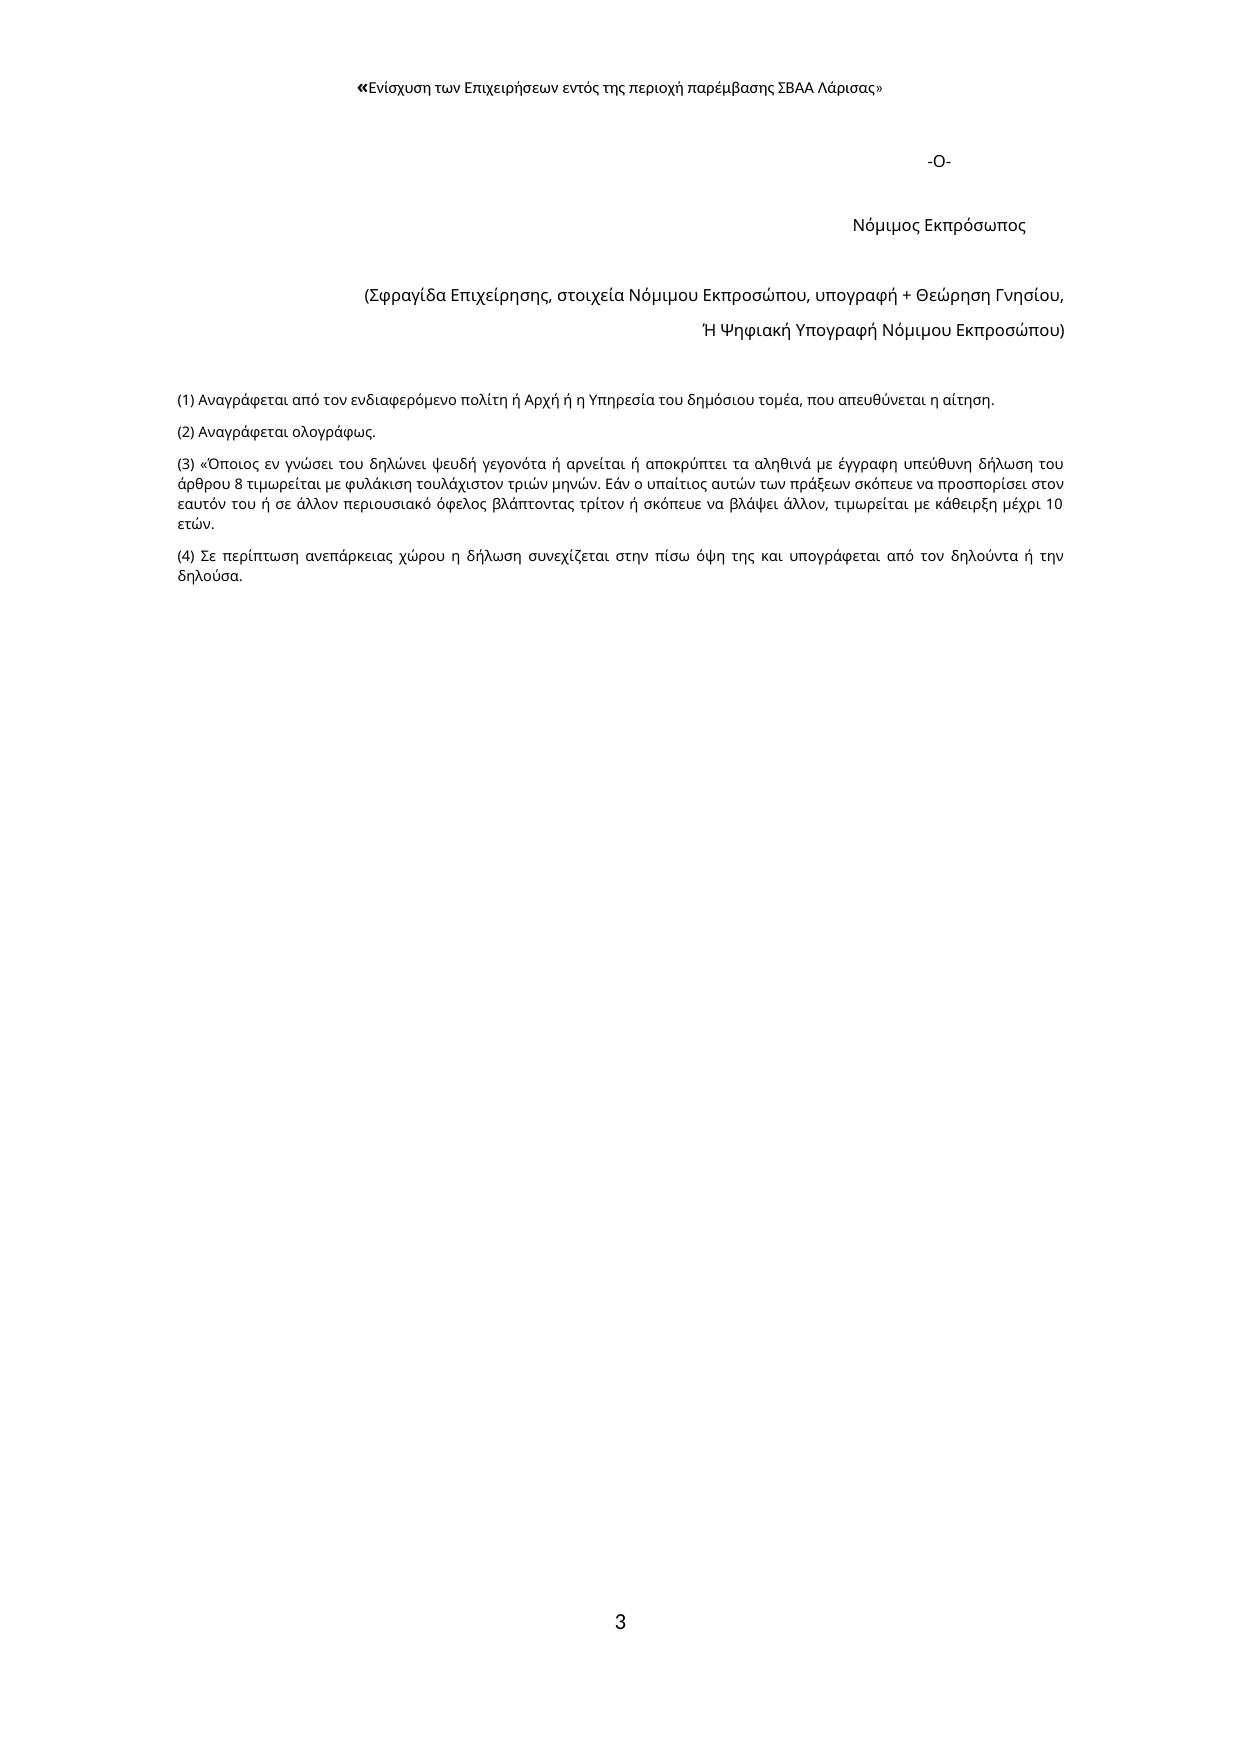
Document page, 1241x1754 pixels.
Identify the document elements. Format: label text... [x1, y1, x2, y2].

text (1) Αναγράφεται από τον ενδιαφερόμενο πολίτη ή Αρχή ή η Υπηρεσία του δημόσιου τομέα, που απευθύνεται η αίτηση. [177, 389, 1065, 409]
text (4) Σε περίπτωση ανεπάρκειας χώρου η δήλωση συνεχίζεται στην πίσω όψη της και υπογράφεται από τον δηλούντα ή την δηλούσα. [177, 546, 1065, 586]
text Νόμιμος Εκπρόσωπος [852, 185, 1065, 236]
text (3) «Όποιος εν γνώσει του δηλώνει ψευδή γεγονότα ή αρνείται ή αποκρύπτει τα αληθινά με έγγραφη υπεύθυνη δήλωση του άρθρου 8 τιμωρείται με φυλάκιση τουλάχιστον τριών μηνών. Εάν ο υπαίτιος αυτών των πράξεων σκόπευε να προσπορίσει στον εαυτόν του ή σε άλλον περιουσιακό όφελος βλάπτοντας τρίτον ή σκόπευε να βλάψει άλλον, τιμωρείται με κάθειρξη μέχρι 10 ετών. [177, 454, 1065, 534]
text (Σφραγίδα Επιχείρησης, στοιχεία Νόμιμου Εκπροσώπου, υπογραφή + Θεώρηση Γνησίου, [266, 284, 1065, 306]
text Ή Ψηφιακή Υπογραφή Νόμιμου Εκπροσώπου) [266, 319, 1065, 342]
text (2) Αναγράφεται ολογράφως. [177, 422, 1065, 442]
text -Ο- [927, 150, 1065, 173]
